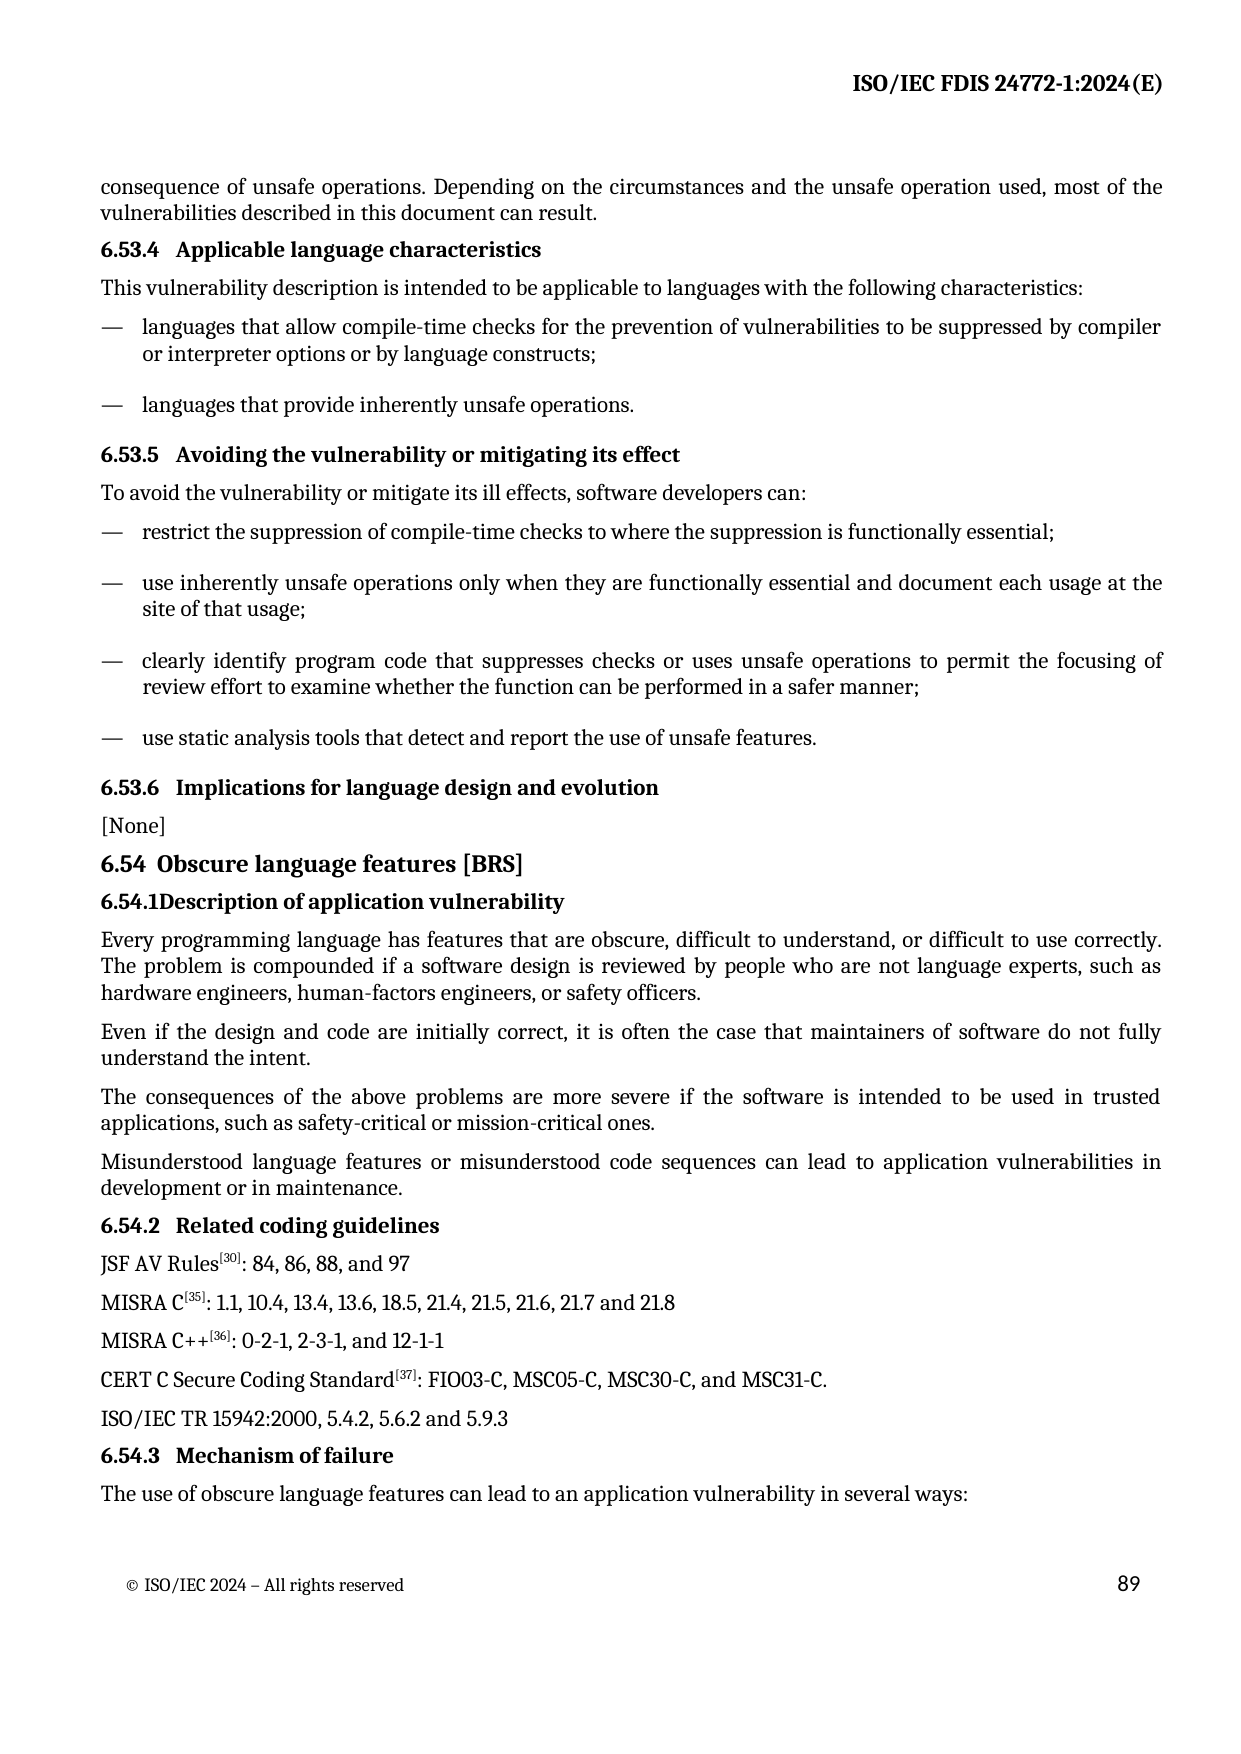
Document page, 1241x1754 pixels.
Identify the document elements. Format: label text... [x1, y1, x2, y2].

text Every programming language has features that are obscure, difficult to understand, or difficult to use correctly. The problem is compounded if a software design is reviewed by people who are not language experts, such as hardware engineers, human-factors engineers, or safety officers. [101, 927, 1164, 1006]
text Misunderstood language features or misunderstood code sequences can lead to application vulnerabilities in development or in maintenance. [101, 1149, 1164, 1202]
text JSF AV Rules[30]: 84, 86, 88, and 97 [101, 1251, 1164, 1277]
text ISO/IEC TR 15942:2000, 5.4.2, 5.6.2 and 5.9.3 [101, 1406, 1164, 1432]
subtitle Related coding guidelines [101, 1214, 1164, 1238]
text Even if the design and code are initially correct, it is often the case that maintainers of software do not fully understand the intent. [101, 1018, 1164, 1071]
text [None] [101, 813, 1164, 839]
text MISRA C[35]: 1.1, 10.4, 13.4, 13.6, 18.5, 21.4, 21.5, 21.6, 21.7 and 21.8 [101, 1289, 1164, 1316]
list — clearly identify program code that suppresses checks or uses unsafe operations to permit the focusing of review effort to examine whether the function can be performed in a safer manner; [101, 647, 1164, 700]
text CERT C Secure Coding Standard[37]: FIO03-C, MSC05-C, MSC30-C, and MSC31-C. [101, 1367, 1164, 1393]
text The consequences of the above problems are more severe if the software is intended to be used in trusted applications, such as safety-critical or mission-critical ones. [101, 1084, 1164, 1136]
text To avoid the vulnerability or mitigate its ill effects, software developers can: [101, 479, 1164, 506]
text The use of obscure language features can lead to an application vulnerability in several ways: [101, 1481, 1164, 1508]
list — languages that allow compile-time checks for the prevention of vulnerabilities to be suppressed by compiler or interpreter options or by language constructs; [101, 314, 1164, 367]
list — use static analysis tools that detect and report the use of unsafe features. [101, 725, 1164, 752]
text MISRA C++[36]: 0-2-1, 2-3-1, and 12-1-1 [101, 1328, 1164, 1354]
subtitle Implications for language design and evolution [101, 777, 1164, 801]
list — use inherently unsafe operations only when they are functionally essential and document each usage at the site of that usage; [101, 570, 1164, 622]
list — languages that provide inherently unsafe operations. [101, 392, 1164, 418]
subtitle Obscure language features [BRS] [101, 852, 1164, 878]
list — restrict the suppression of compile-time checks to where the suppression is functionally essential; [101, 518, 1164, 545]
subtitle Avoiding the vulnerability or mitigating its effect [101, 443, 1164, 467]
subtitle Applicable language characteristics [101, 239, 1164, 263]
text This vulnerability description is intended to be applicable to languages with the following characteristics: [101, 275, 1164, 302]
subtitle Mechanism of failure [101, 1445, 1164, 1469]
subtitle Description of application vulnerability [101, 890, 1164, 914]
